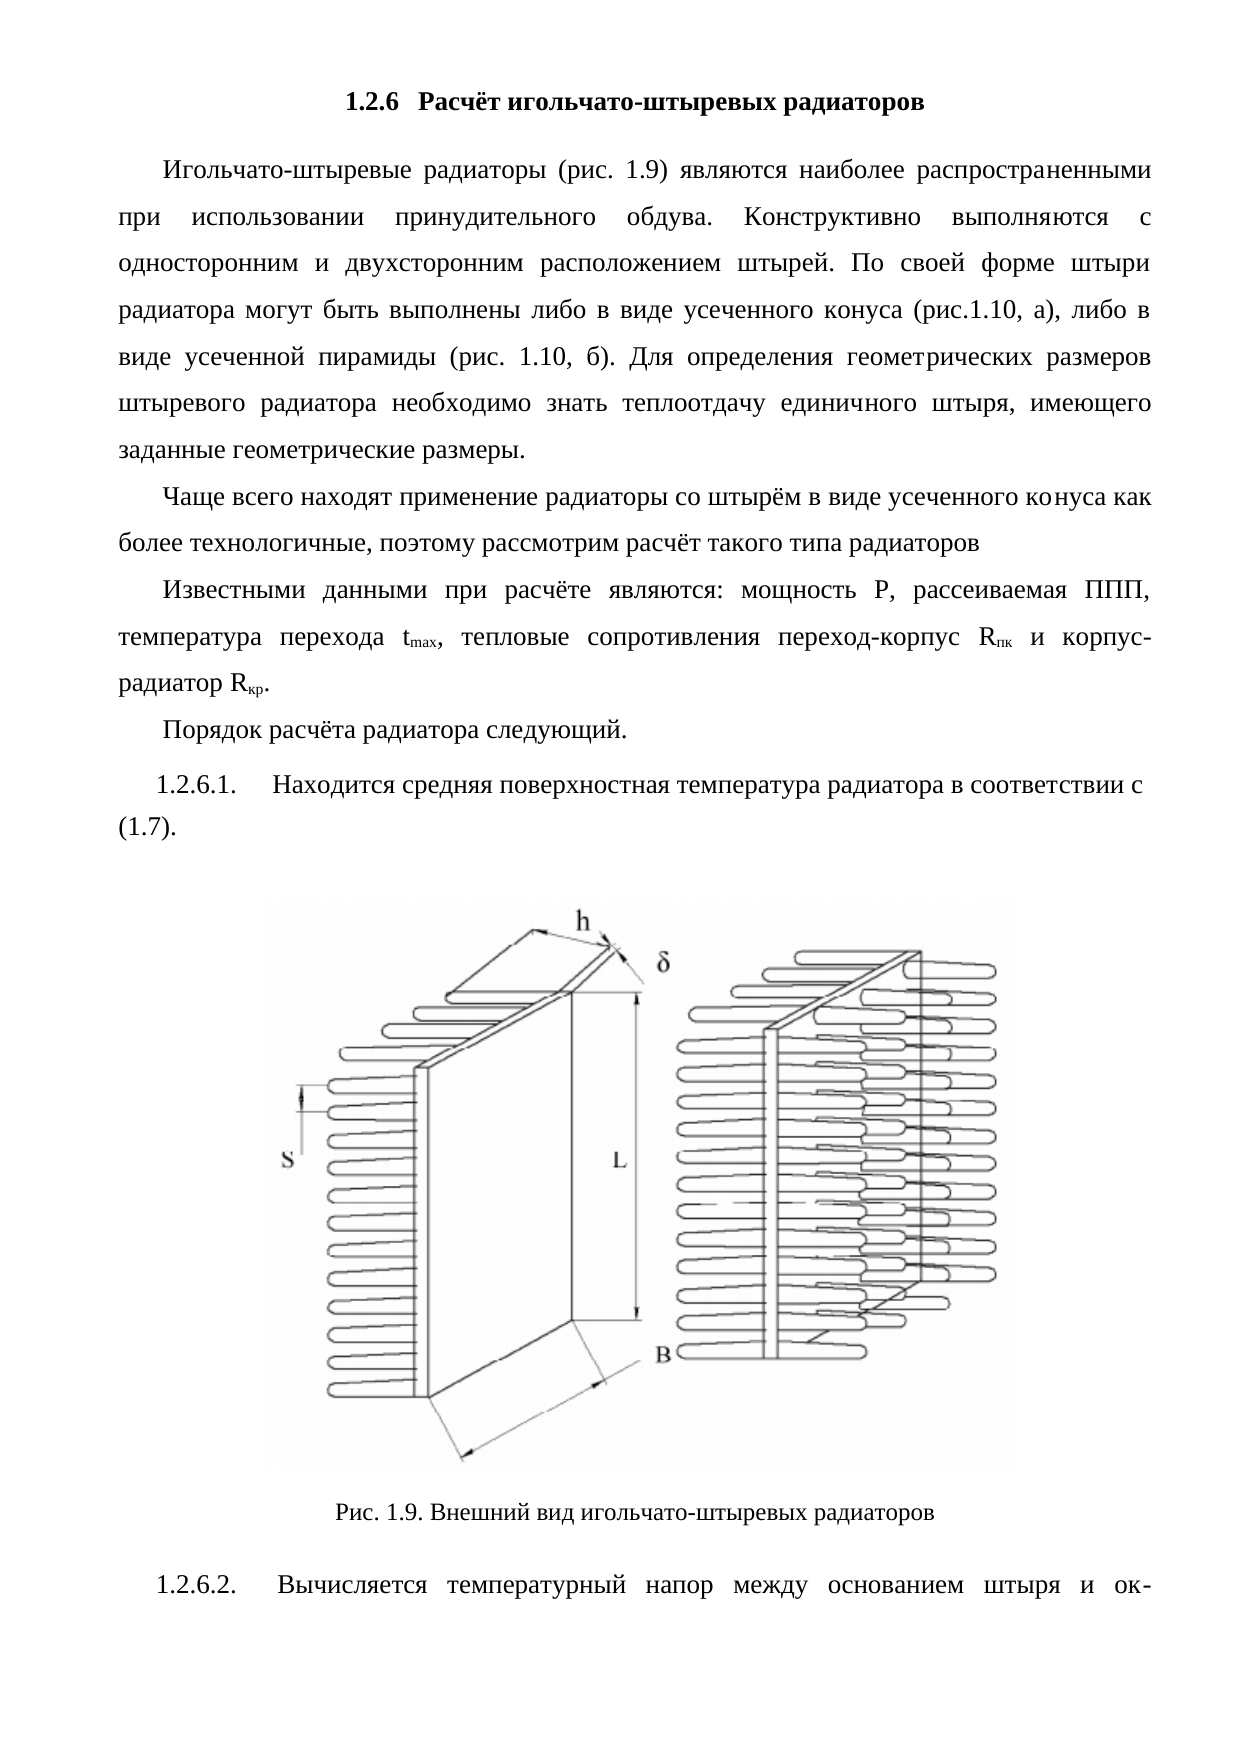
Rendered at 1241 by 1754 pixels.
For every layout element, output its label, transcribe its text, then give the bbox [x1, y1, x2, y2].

text Известными данными при расчёте являются: мощность Р, рассеиваемая ППП, температура перехода tmax, тепловые сопротивления переход-корпус Rпк и корпус-радиатор Rкр. [118, 573, 1152, 698]
picture [263, 896, 1026, 1470]
text Порядок расчёта радиатора следующий. [118, 713, 1152, 744]
list Находится средняя поверхностная температура радиатора в соответствии с (1.7). [118, 760, 1152, 844]
text Рис. 1.9. Внешний вид игольчато-штыревых радиаторов [118, 1497, 1152, 1526]
text Игольчато-штыревые радиаторы (рис. 1.9) являются наиболее распространенными при использовании принудительного обдува. Конструктивно выполняются с односторонним и двухсторонним расположением штырей. По своей форме штыри радиатора могут быть выполнены либо в виде усеченного конуса (рис.1.10, а), либо в виде усеченной пирамиды (рис. 1.10, б). Для определения геометрических размеров штыревого радиатора необходимо знать теплоотдачу единичного штыря, имеющего заданные геометрические размеры. [118, 153, 1152, 464]
text Чаще всего находят применение радиаторы со штырём в виде усеченного конуса как более технологичные, поэтому рассмотрим расчёт такого типа радиаторов [118, 480, 1152, 558]
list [118, 1569, 1152, 1600]
list Расчёт игольчато-штыревых радиаторов [118, 89, 1152, 116]
